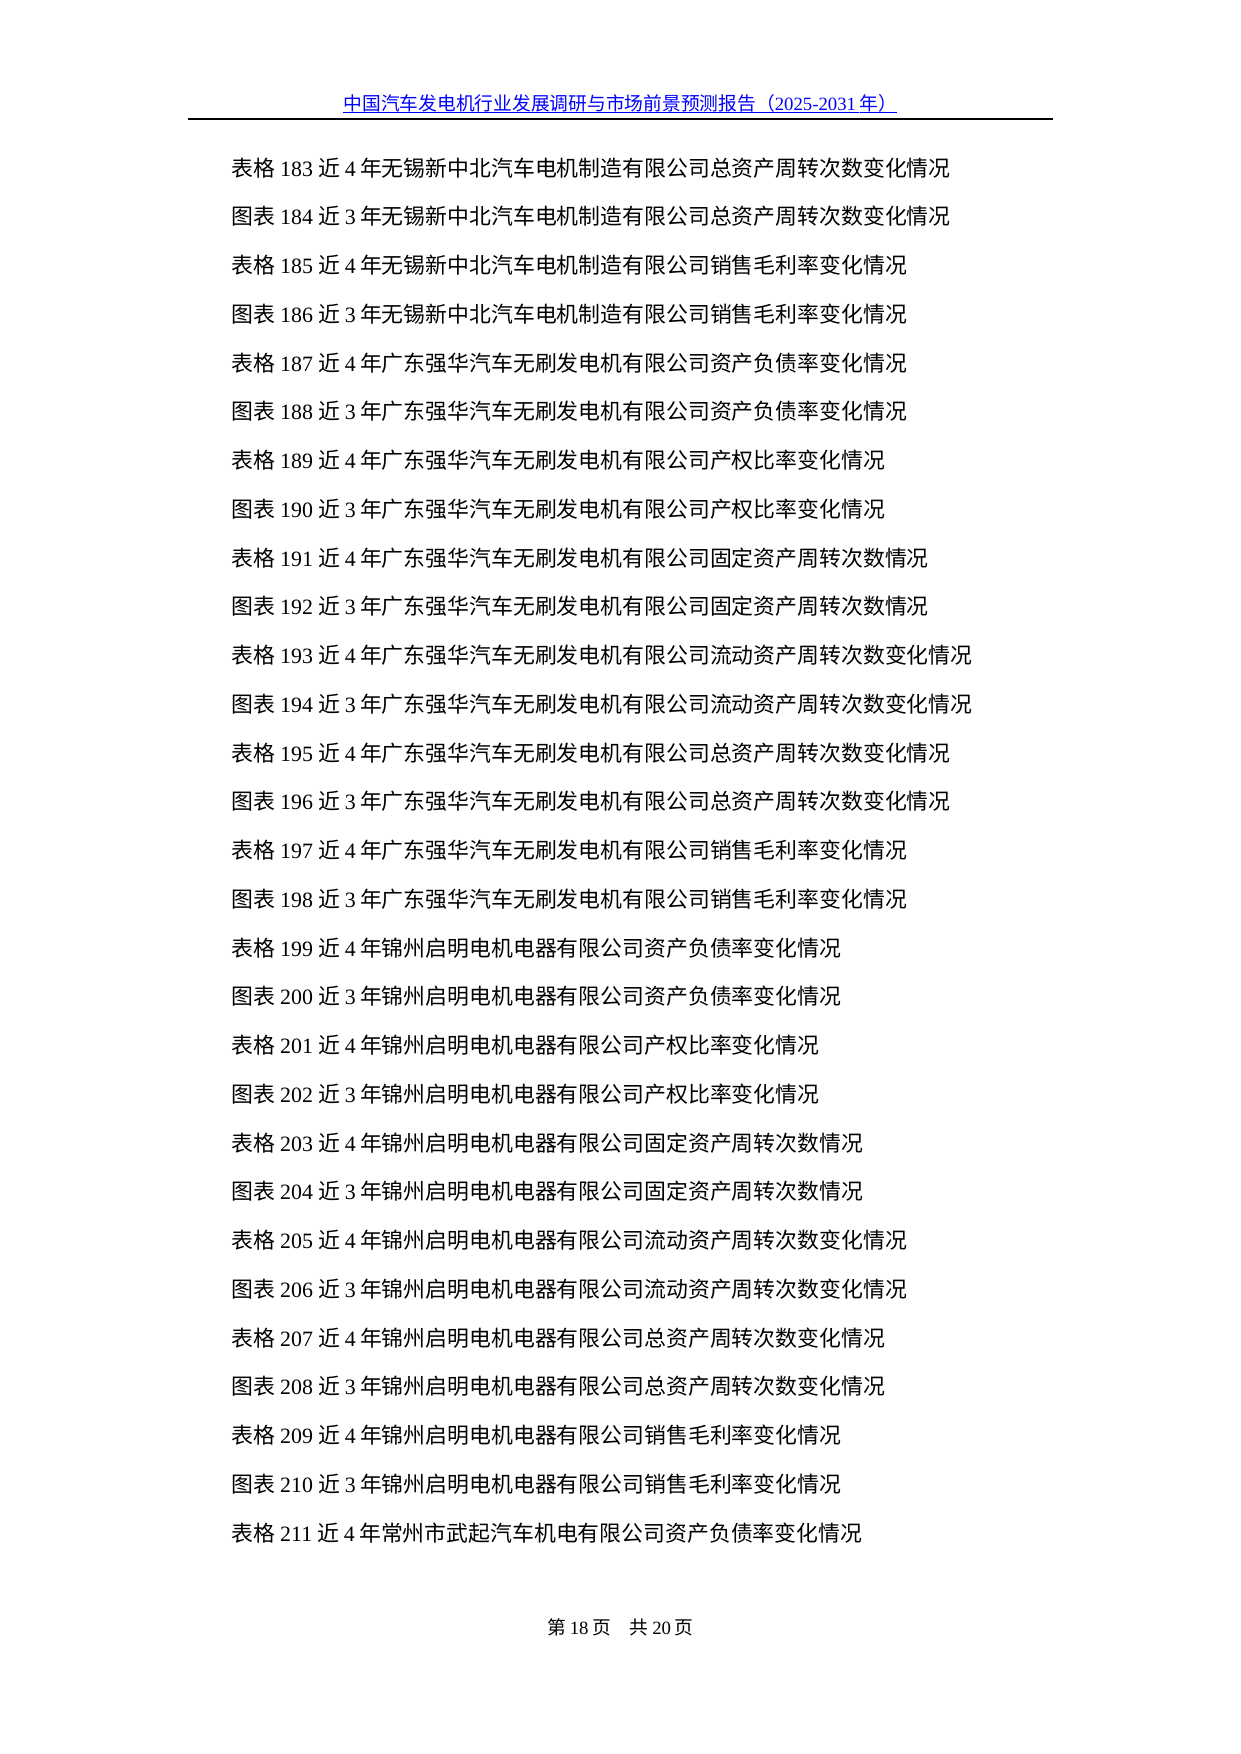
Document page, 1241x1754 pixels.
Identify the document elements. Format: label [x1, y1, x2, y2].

text [187, 150, 1053, 1548]
